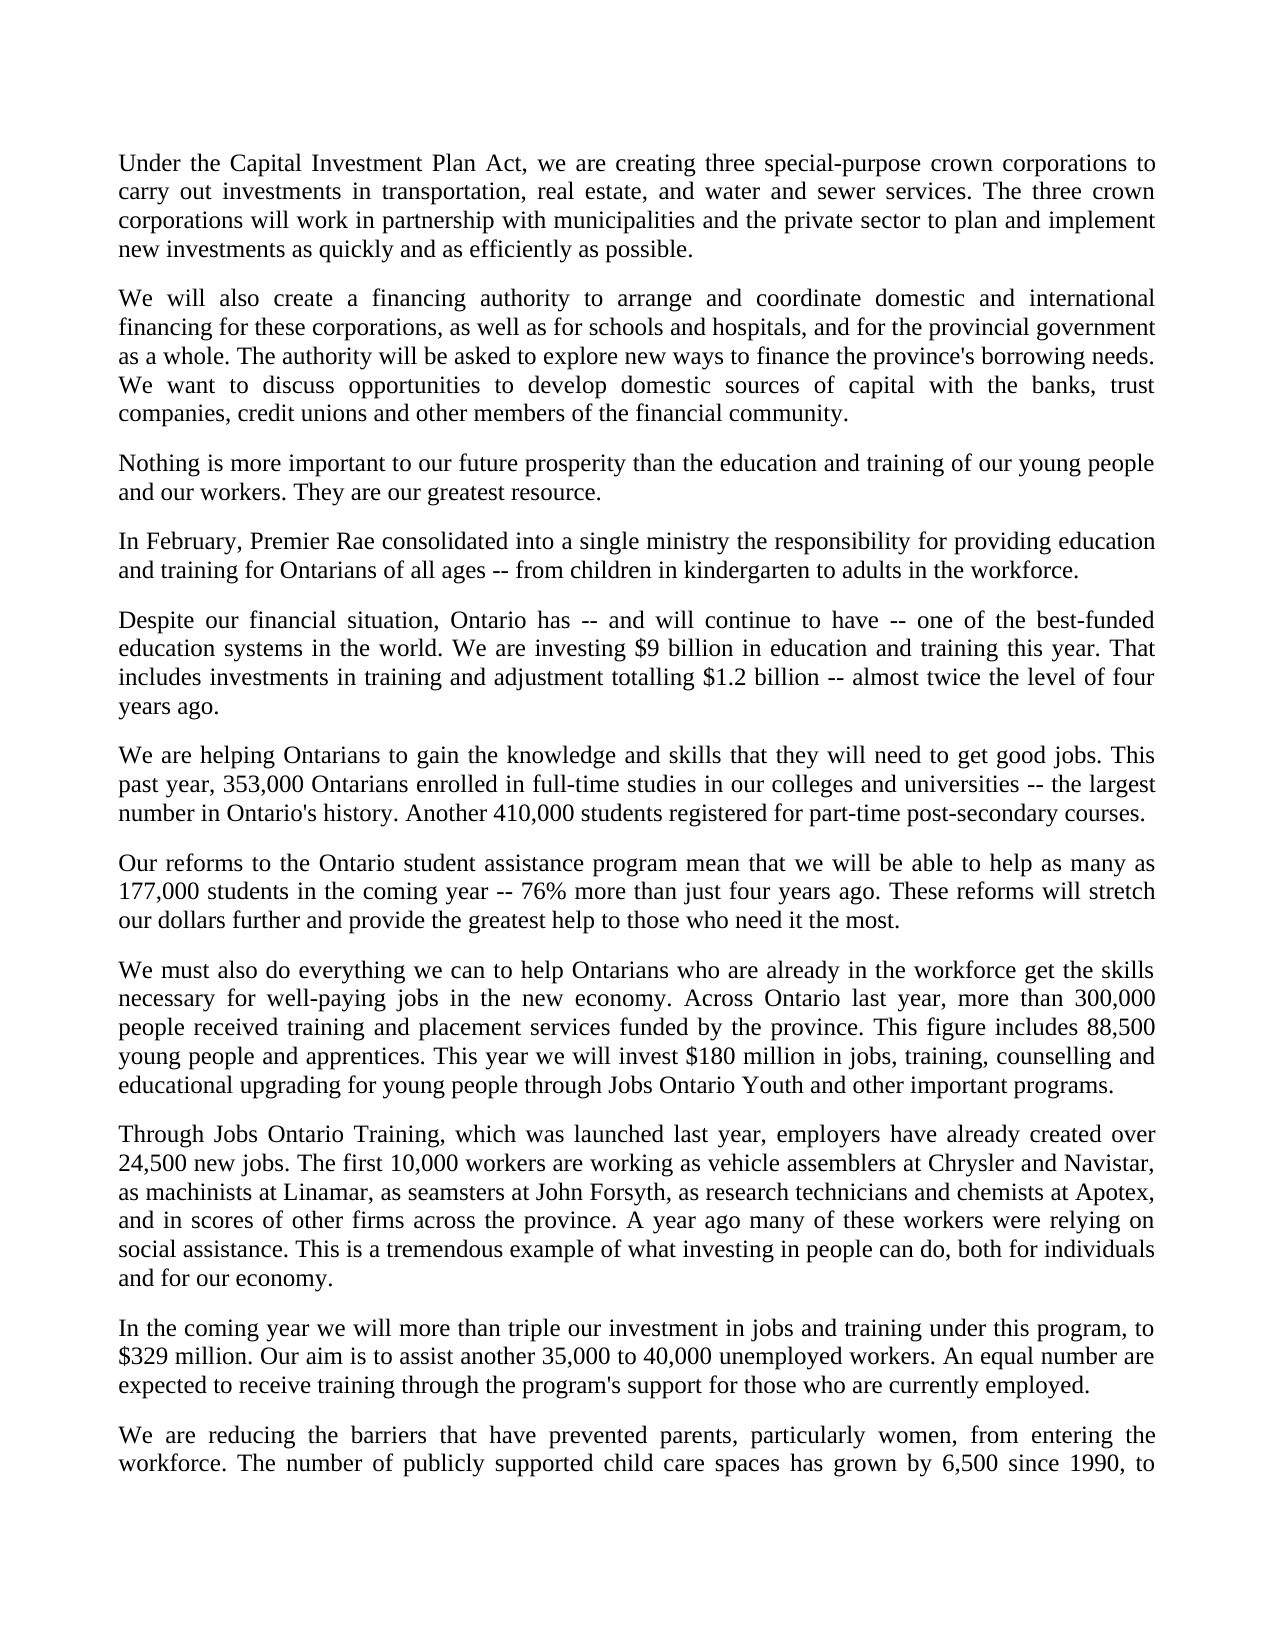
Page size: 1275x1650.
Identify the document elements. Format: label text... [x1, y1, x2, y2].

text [118, 1420, 1157, 1477]
text We must also do everything we can to help Ontarians who are already in the workforce get the skills necessary for well-paying jobs in the new economy. Across Ontario last year, more than 300,000 people received training and placement services funded by the province. This figure includes 88,500 young people and apprentices. This year we will invest $180 million in jobs, training, counselling and educational upgrading for young people through Jobs Ontario Youth and other important programs. [118, 955, 1157, 1098]
text Our reforms to the Ontario student assistance program mean that we will be able to help as many as 177,000 students in the coming year -- 76% more than just four years ago. These reforms will stretch our dollars further and provide the greatest help to those who need it the most. [118, 848, 1157, 934]
text Under the Capital Investment Plan Act, we are creating three special-purpose crown corporations to carry out investments in transportation, real estate, and water and sewer services. The three crown corporations will work in partnership with municipalities and the private sector to plan and implement new investments as quickly and as efficiently as possible. [118, 148, 1157, 263]
text We are helping Ontarians to gain the knowledge and skills that they will need to get good jobs. This past year, 353,000 Ontarians enrolled in full-time studies in our colleges and universities -- the largest number in Ontario's history. Another 410,000 students registered for part-time post-secondary courses. [118, 741, 1157, 827]
text We will also create a financing authority to arrange and coordinate domestic and international financing for these corporations, as well as for schools and hospitals, and for the provincial government as a whole. The authority will be asked to explore new ways to finance the province's borrowing needs. We want to discuss opportunities to develop domestic sources of capital with the banks, trust companies, credit unions and other members of the financial community. [118, 283, 1157, 427]
text In the coming year we will more than triple our investment in jobs and training under this program, to $329 million. Our aim is to assist another 35,000 to 40,000 unemployed workers. An equal number are expected to receive training through the program's support for those who are currently employed. [118, 1313, 1157, 1399]
text Through Jobs Ontario Training, which was launched last year, employers have already created over 24,500 new jobs. The first 10,000 workers are working as vehicle assemblers at Chrysler and Navistar, as machinists at Linamar, as seamsters at John Forsyth, as research technicians and chemists at Apotex, and in scores of other firms across the province. A year ago many of these workers were relying on social assistance. This is a tremendous example of what investing in people can do, both for individuals and for our economy. [118, 1119, 1157, 1292]
text Despite our financial situation, Ontario has -- and will continue to have -- one of the best-funded education systems in the world. We are investing $9 billion in education and training this year. That includes investments in training and adjustment totalling $1.2 billion -- almost twice the level of four years ago. [118, 605, 1157, 720]
text In February, Premier Rae consolidated into a single ministry the responsibility for providing education and training for Ontarians of all ages -- from children in kindergarten to adults in the workforce. [118, 526, 1157, 584]
text Nothing is more important to our future prosperity than the education and training of our young people and our workers. They are our greatest resource. [118, 448, 1157, 506]
